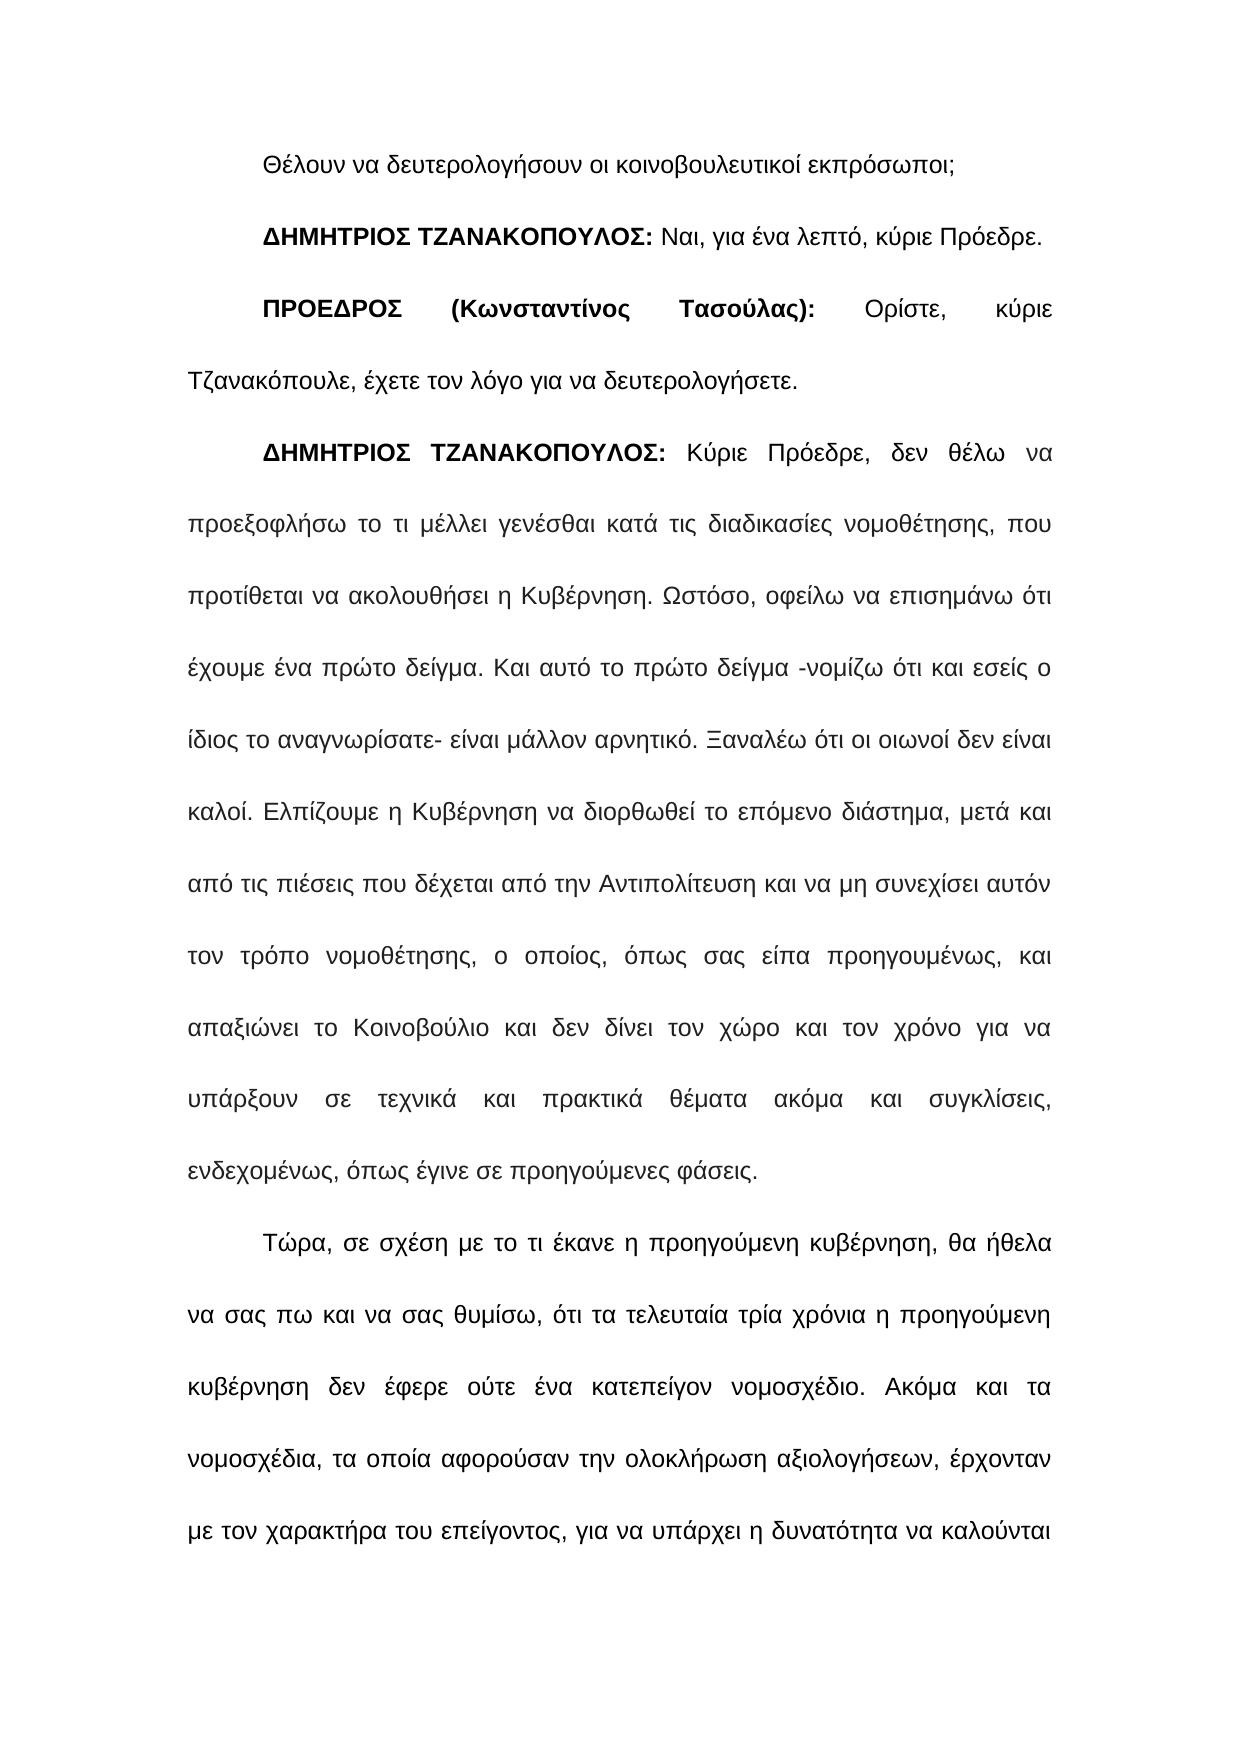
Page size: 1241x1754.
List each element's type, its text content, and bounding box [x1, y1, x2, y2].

text ΔΗΜΗΤΡΙΟΣ ΤΖΑΝΑΚΟΠΟΥΛΟΣ: Ναι, για ένα λεπτό, κύριε Πρόεδρε. [187, 222, 1053, 251]
text Θέλουν να δευτερολογήσουν οι κοινοβουλευτικοί εκπρόσωποι; [187, 150, 1053, 179]
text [187, 1228, 1053, 1544]
text ΔΗΜΗΤΡΙΟΣ ΤΖΑΝΑΚΟΠΟΥΛΟΣ: Κύριε Πρόεδρε, δεν θέλω να προεξοφλήσω το τι μέλλει γενέσθαι κατά τις διαδικασίες νομοθέτησης, που προτίθεται να ακολουθήσει η Κυβέρνηση. Ωστόσο, οφείλω να επισημάνω ότι έχουμε ένα πρώτο δείγμα. Και αυτό το πρώτο δείγμα -νομίζω ότι και εσείς ο ίδιος το αναγνωρίσατε- είναι μάλλον αρνητικό. Ξαναλέω ότι οι οιωνοί δεν είναι καλοί. Ελπίζουμε η Κυβέρνηση να διορθωθεί το επόμενο διάστημα, μετά και από τις πιέσεις που δέχεται από την Αντιπολίτευση και να μη συνεχίσει αυτόν τον τρόπο νομοθέτησης, ο οποίος, όπως σας είπα προηγουμένως, και απαξιώνει το Κοινοβούλιο και δεν δίνει τον χώρο και τον χρόνο για να υπάρξουν σε τεχνικά και πρακτικά θέματα ακόμα και συγκλίσεις, ενδεχομένως, όπως έγινε σε προηγούμενες φάσεις. [187, 437, 1053, 1185]
text ΠΡΟΕΔΡΟΣ (Κωνσταντίνος Τασούλας): Ορίστε, κύριε Τζανακόπουλε, έχετε τον λόγο για να δευτερολογήσετε. [187, 294, 1053, 394]
